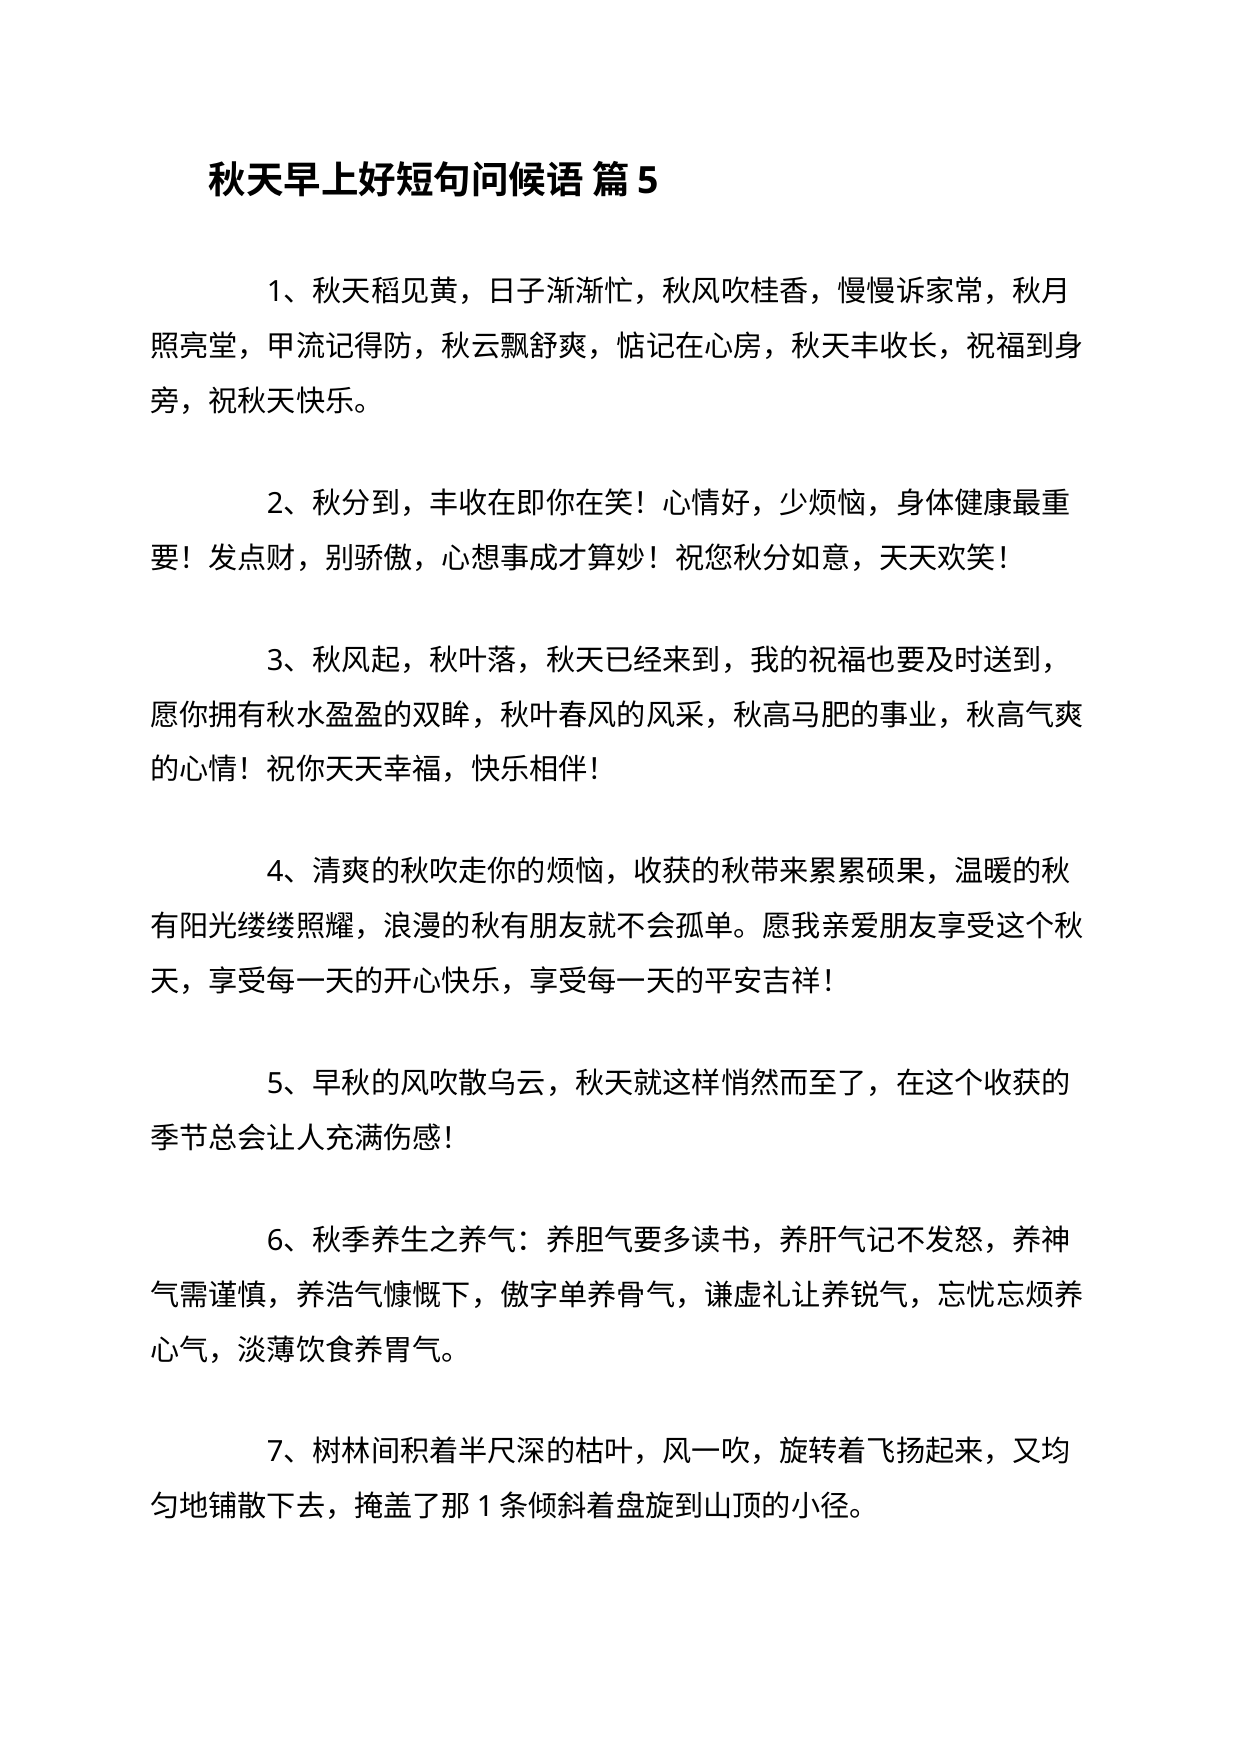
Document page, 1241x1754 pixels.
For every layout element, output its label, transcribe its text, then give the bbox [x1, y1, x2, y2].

text 秋天早上好短句问候语 篇5 [150, 150, 1090, 204]
text 7、树林间积着半尺深的枯叶，风一吹，旋转着飞扬起来，又均匀地铺散下去，掩盖了那1条倾斜着盘旋到山顶的小径。 [150, 1428, 1090, 1525]
text 3、秋风起，秋叶落，秋天已经来到，我的祝福也要及时送到，愿你拥有秋水盈盈的双眸，秋叶春风的风采，秋高马肥的事业，秋高气爽的心情！祝你天天幸福，快乐相伴！ [150, 636, 1090, 788]
text 1、秋天稻见黄，日子渐渐忙，秋风吹桂香，慢慢诉家常，秋月照亮堂，甲流记得防，秋云飘舒爽，惦记在心房，秋天丰收长，祝福到身旁，祝秋天快乐。 [150, 268, 1090, 420]
text 4、清爽的秋吹走你的烦恼，收获的秋带来累累硕果，温暖的秋有阳光缕缕照耀，浪漫的秋有朋友就不会孤单。愿我亲爱朋友享受这个秋天，享受每一天的开心快乐，享受每一天的平安吉祥！ [150, 848, 1090, 1000]
text 6、秋季养生之养气：养胆气要多读书，养肝气记不发怒，养神气需谨慎，养浩气慷慨下，傲字单养骨气，谦虚礼让养锐气，忘忧忘烦养心气，淡薄饮食养胃气。 [150, 1216, 1090, 1368]
text 2、秋分到，丰收在即你在笑！心情好，少烦恼，身体健康最重要！发点财，别骄傲，心想事成才算妙！祝您秋分如意，天天欢笑！ [150, 479, 1090, 577]
text 5、早秋的风吹散乌云，秋天就这样悄然而至了，在这个收获的季节总会让人充满伤感！ [150, 1059, 1090, 1157]
